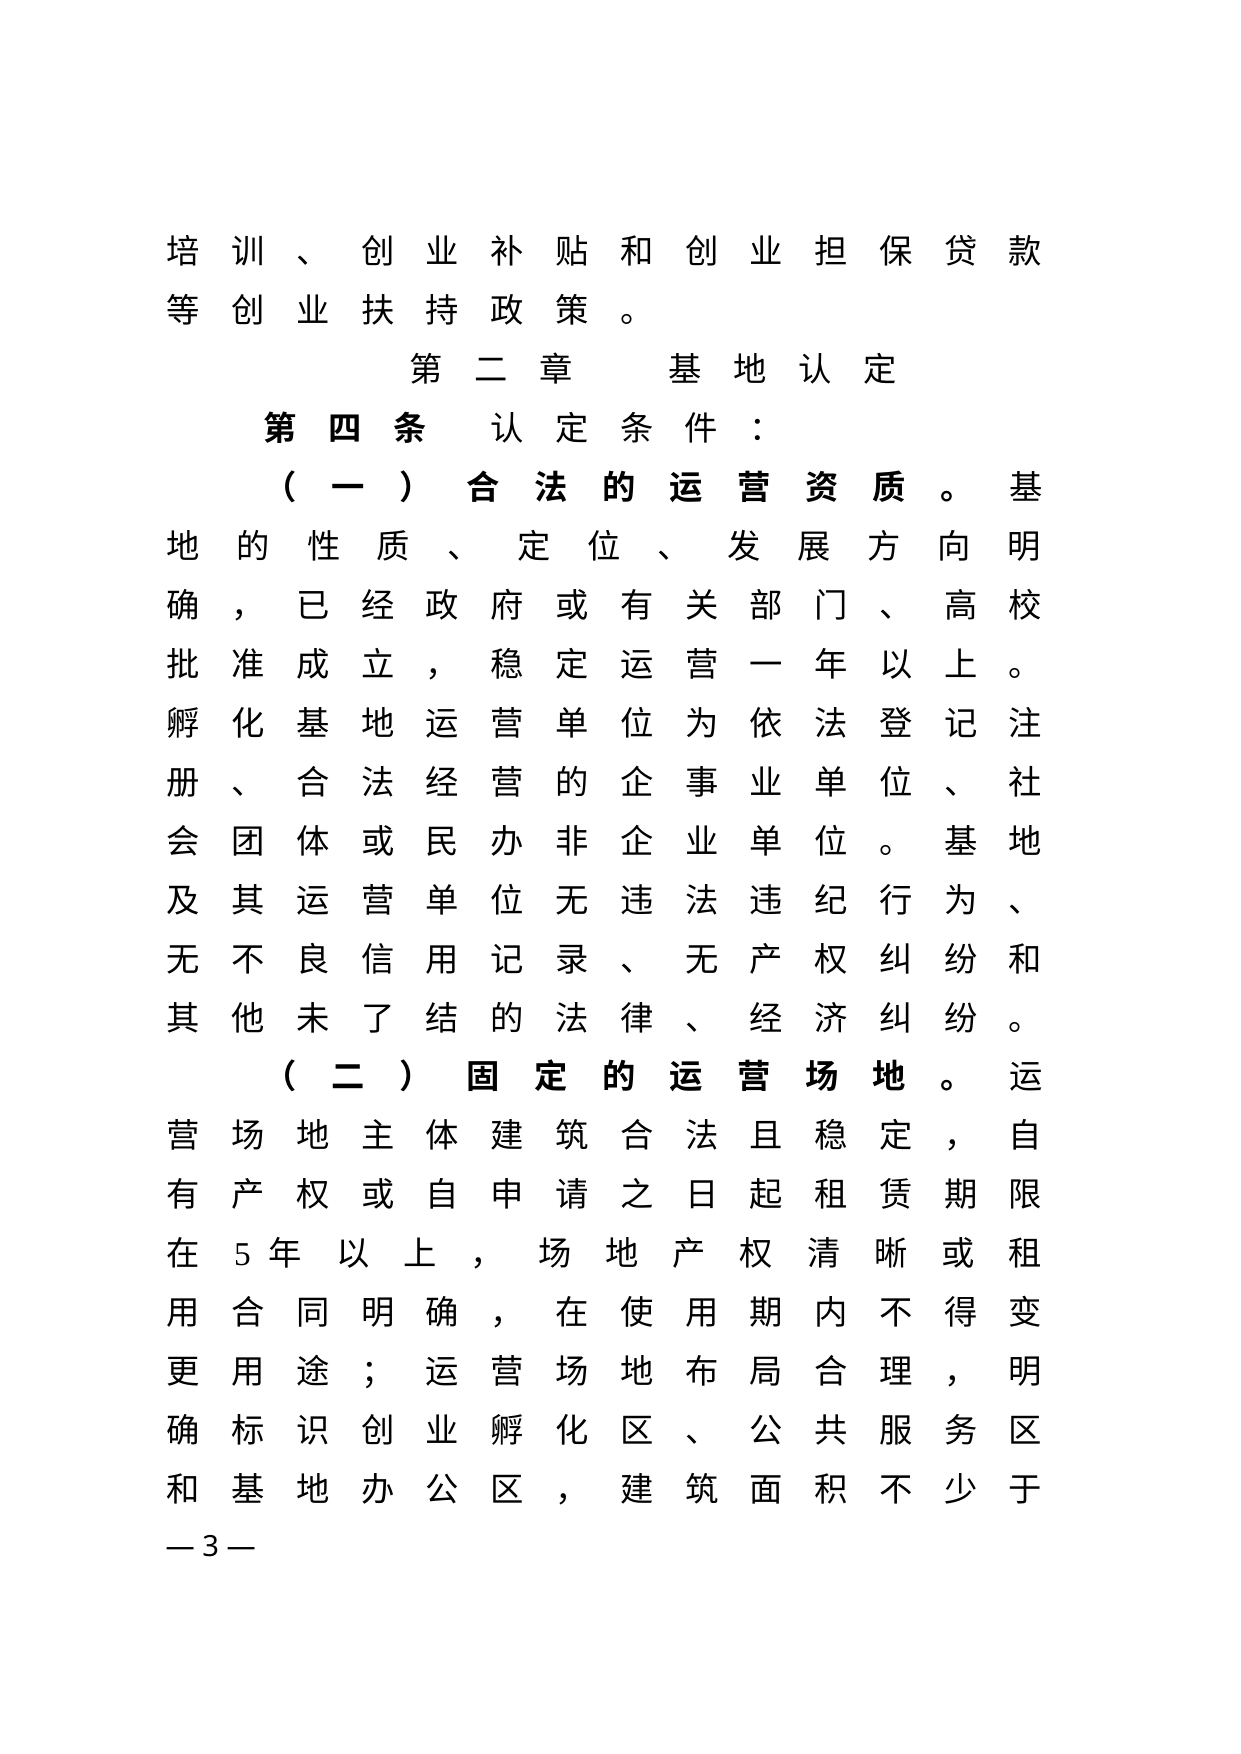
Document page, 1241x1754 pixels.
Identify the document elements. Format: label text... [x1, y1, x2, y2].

text （一）合法的运营资质。基地的性质、定位、发展方向明确，已经政府或有关部门、高校批准成立，稳定运营一年以上。孵化基地运营单位为依法登记注册、合法经营的企事业单位、社会团体或民办非企业单位。基地及其运营单位无违法违纪行为、无不良信用记录、无产权纠纷和其他未了结的法律、经济纠纷。 [167, 455, 1074, 1045]
text 第二章 基地认定 [167, 337, 1074, 396]
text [167, 219, 1074, 337]
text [167, 1045, 1074, 1517]
text 第四条 认定条件： [167, 396, 1074, 455]
